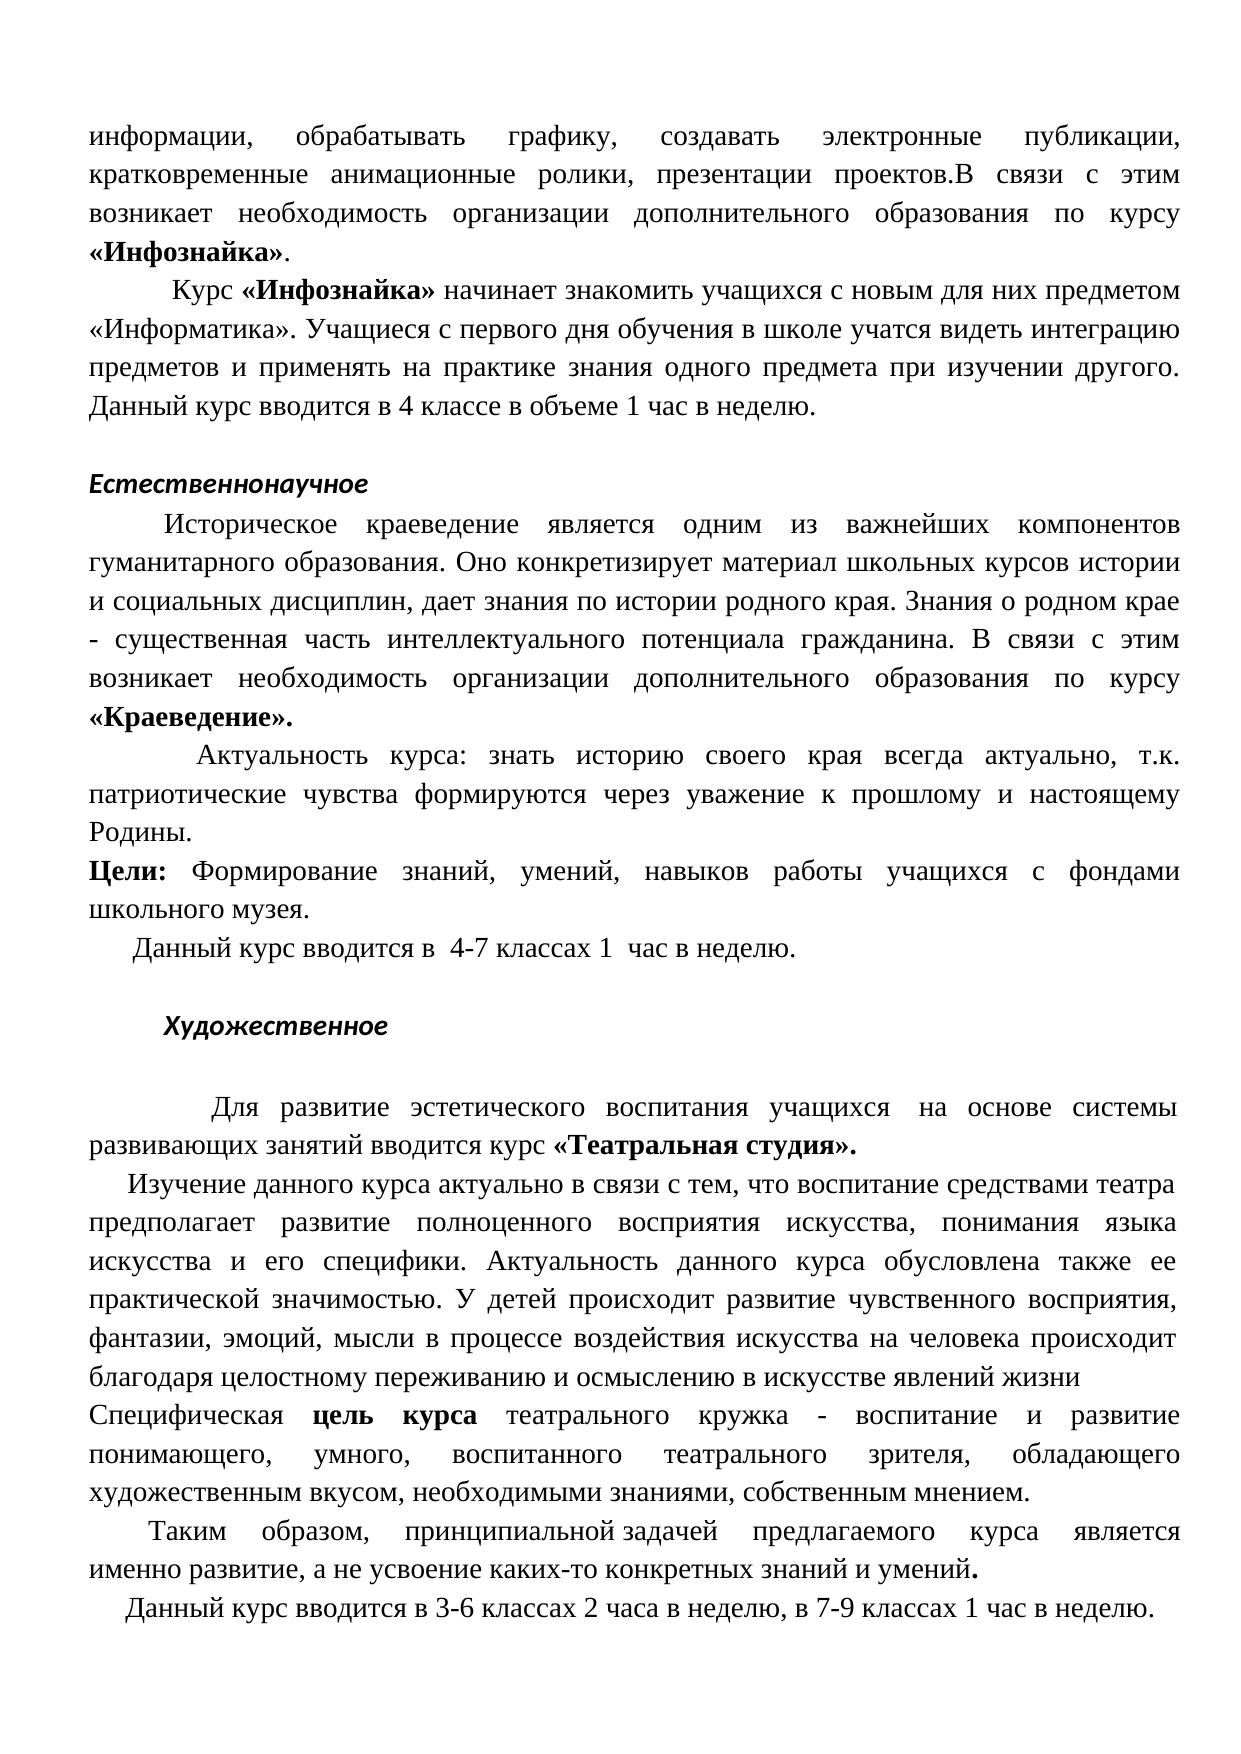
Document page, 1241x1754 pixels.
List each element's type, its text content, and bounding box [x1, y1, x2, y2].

text Историческое краеведение является одним из важнейших компонентов гуманитарного образования. Оно конкретизирует материал школьных курсов истории и социальных дисциплин, дает знания по истории родного края. Знания о родном крае - существенная часть интеллектуального потенциала гражданина. В связи с этим возникает необходимость организации дополнительного образования по курсу «Краеведение». [89, 506, 1181, 732]
text Цели: Формирование знаний, умений, навыков работы учащихся с фондами школьного музея. [89, 853, 1181, 925]
text Таким образом, принципиальной задачей предлагаемого курса является именно развитие, а не усвоение каких-то конкретных знаний и умений. [89, 1513, 1181, 1585]
text Художественное [89, 1007, 1181, 1043]
text Для развитие эстетического воспитания учащихся на основе системы развивающих занятий вводится курс «Театральная студия». [89, 1089, 1178, 1161]
text Естественнонаучное [89, 465, 1181, 501]
text Изучение данного курса актуально в связи с тем, что воспитание средствами театра предполагает развитие полноценного восприятия искусства, понимания языка искусства и его специфики. Актуальность данного курса обусловлена также ее практической значимостью. У детей происходит развитие чувственного восприятия, фантазии, эмоций, мысли в процессе воздействия искусства на человека происходит благодаря целостному переживанию и осмыслению в искусстве явлений жизни [89, 1166, 1178, 1392]
text Специфическая цель курса театрального кружка - воспитание и развитие понимающего, умного, воспитанного театрального зрителя, обладающего художественным вкусом, необходимыми знаниями, собственным мнением. [89, 1397, 1181, 1508]
text Данный курс вводится в 4-7 классах 1 час в неделю. [89, 930, 1181, 963]
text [89, 118, 1181, 267]
text Курс «Инфознайка» начинает знакомить учащихся с новым для них предметом «Информатика». Учащиеся с первого дня обучения в школе учатся видеть интеграцию предметов и применять на практике знания одного предмета при изучении другого. Данный курс вводится в 4 классе в объеме 1 час в неделю. [89, 272, 1181, 421]
text Актуальность курса: знать историю своего края всегда актуально, т.к. патриотические чувства формируются через уважение к прошлому и настоящему Родины. [89, 737, 1181, 848]
text Данный курс вводится в 3-6 классах 2 часа в неделю, в 7-9 классах 1 час в неделю. [89, 1590, 1181, 1623]
